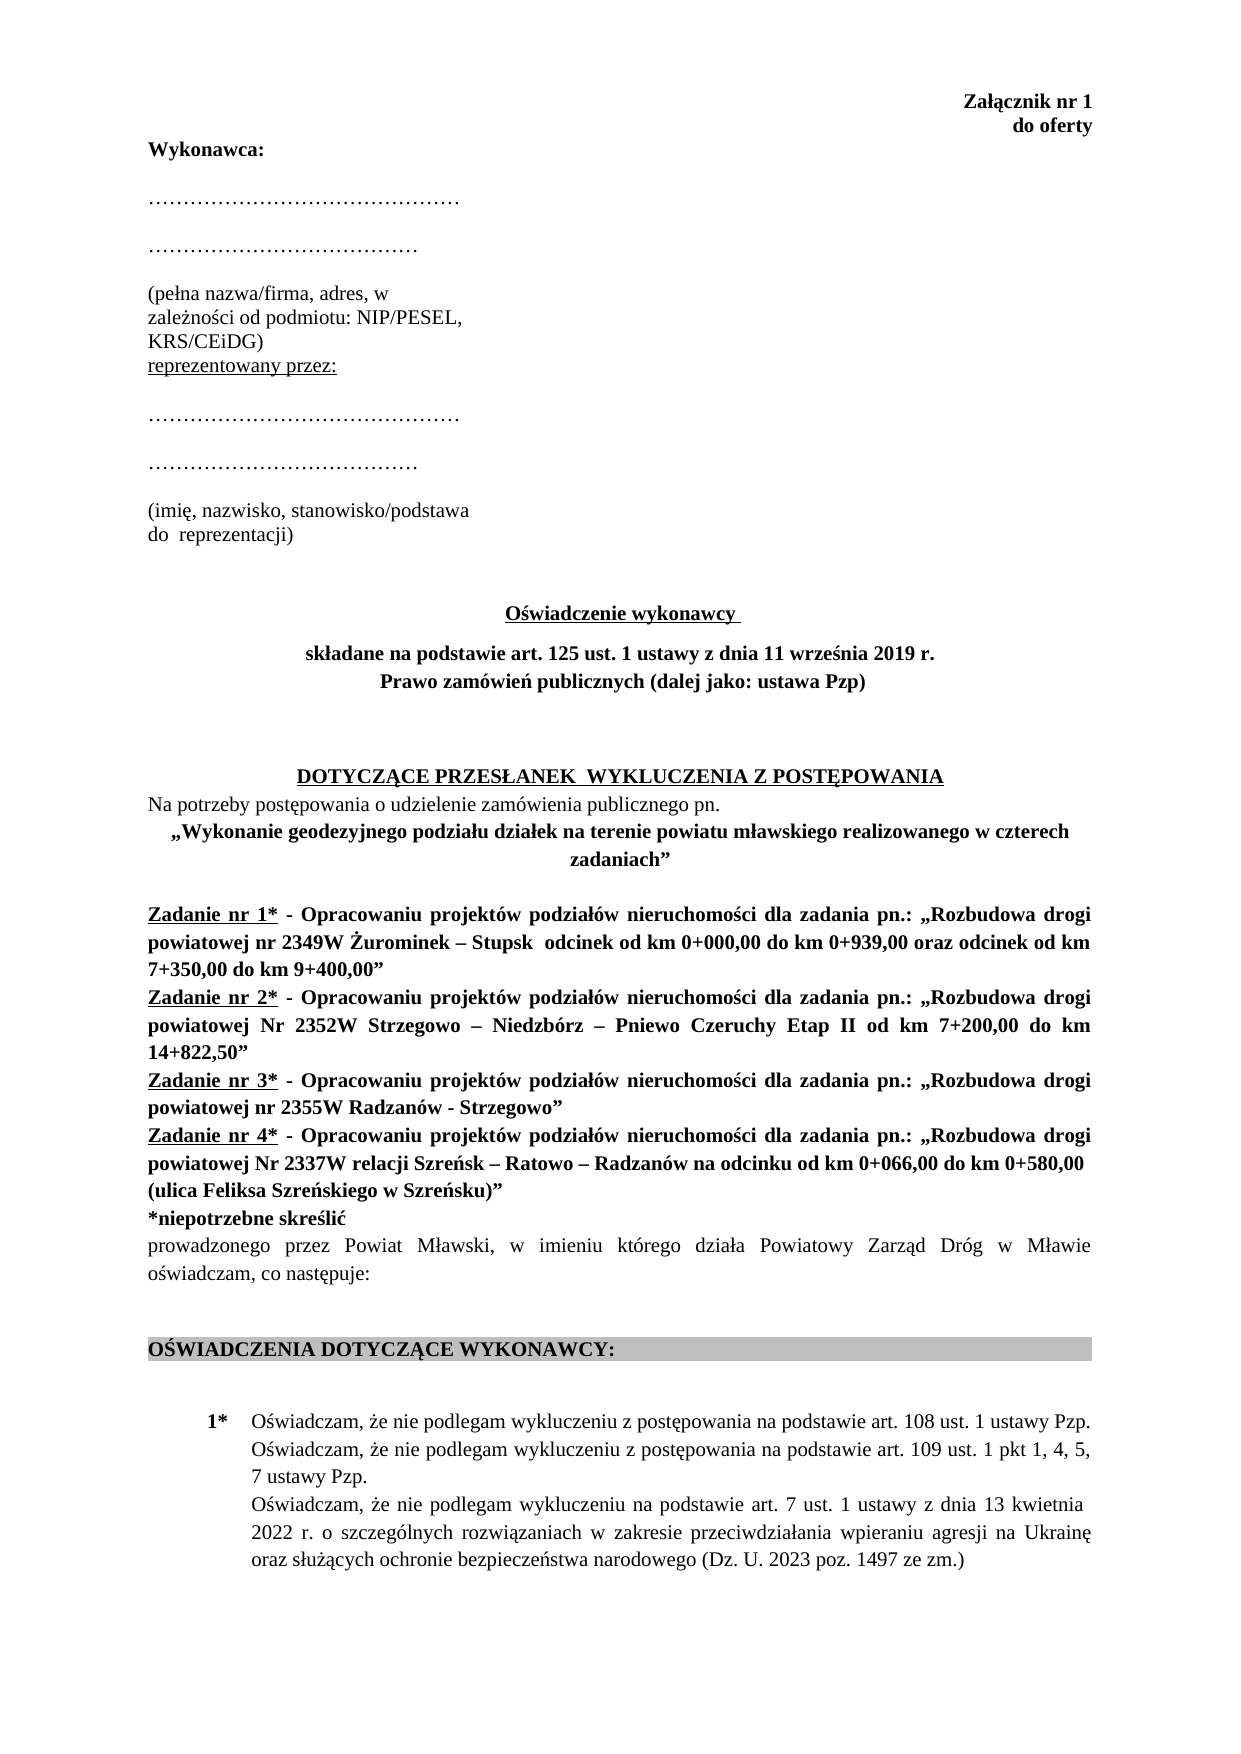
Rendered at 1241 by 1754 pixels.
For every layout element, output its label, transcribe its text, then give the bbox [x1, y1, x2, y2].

text (pełna nazwa/firma, adres, w zależności od podmiotu: NIP/PESEL, KRS/CEiDG) [148, 281, 472, 353]
text składane na podstawie art. 125 ust. 1 ustawy z dnia 11 września 2019 r. [148, 641, 1092, 665]
text *niepotrzebne skreślić [148, 1206, 1092, 1230]
text 1* Oświadczam, że nie podlegam wykluczeniu z postępowania na podstawie art. 108 ust. 1 ustawy Pzp. [207, 1409, 1092, 1433]
text Prawo zamówień publicznych (dalej jako: ustawa Pzp) [148, 669, 1092, 693]
text Zadanie nr 1* - Opracowaniu projektów podziałów nieruchomości dla zadania pn.: „Rozbudowa drogi powiatowej nr 2349W Żurominek – Stupsk odcinek od km 0+000,00 do km 0+939,00 oraz odcinek od km 7+350,00 do km 9+400,00” [148, 902, 1092, 981]
text prowadzonego przez Powiat Mławski, w imieniu którego działa Powiatowy Zarząd Dróg w Mławie oświadczam, co następuje: [148, 1233, 1092, 1285]
text Zadanie nr 3* - Opracowaniu projektów podziałów nieruchomości dla zadania pn.: „Rozbudowa drogi powiatowej nr 2355W Radzanów - Strzegowo” [148, 1068, 1092, 1119]
text (ulica Feliksa Szreńskiego w Szreńsku)” [148, 1178, 1092, 1202]
text ………………………………………………………………………… [148, 185, 472, 257]
text OŚWIADCZENIA DOTYCZĄCE WYKONAWCY: [148, 1337, 1092, 1361]
text ………………………………………………………………………… [148, 401, 472, 474]
text Załącznik nr 1 [148, 89, 1092, 113]
text do oferty [148, 113, 1092, 137]
text Oświadczenie wykonawcy [148, 601, 1092, 625]
text Oświadczam, że nie podlegam wykluczeniu na podstawie art. 7 ust. 1 ustawy z dnia 13 kwietnia 2022 r. o szczególnych rozwiązaniach w zakresie przeciwdziałania wpieraniu agresji na Ukrainę oraz służących ochronie bezpieczeństwa narodowego (Dz. U. 2023 poz. 1497 ze zm.) [251, 1492, 1092, 1571]
text „Wykonanie geodezyjnego podziału działek na terenie powiatu mławskiego realizowanego w czterech zadaniach” [148, 819, 1092, 871]
text reprezentowany przez: [148, 353, 1092, 377]
text Oświadczam, że nie podlegam wykluczeniu z postępowania na podstawie art. 109 ust. 1 pkt 1, 4, 5, 7 ustawy Pzp. [251, 1437, 1092, 1488]
text Na potrzeby postępowania o udzielenie zamówienia publicznego pn. [148, 792, 1092, 816]
text Wykonawca: [148, 137, 1092, 161]
text Zadanie nr 2* - Opracowaniu projektów podziałów nieruchomości dla zadania pn.: „Rozbudowa drogi powiatowej Nr 2352W Strzegowo – Niedzbórz – Pniewo Czeruchy Etap II od km 7+200,00 do km 14+822,50” [148, 985, 1092, 1064]
text Zadanie nr 4* - Opracowaniu projektów podziałów nieruchomości dla zadania pn.: „Rozbudowa drogi powiatowej Nr 2337W relacji Szreńsk – Ratowo – Radzanów na odcinku od km 0+066,00 do km 0+580,00 [148, 1123, 1092, 1174]
text (imię, nazwisko, stanowisko/podstawa do reprezentacji) [148, 498, 472, 546]
text DOTYCZĄCE PRZESŁANEK WYKLUCZENIA Z POSTĘPOWANIA [148, 764, 1092, 788]
